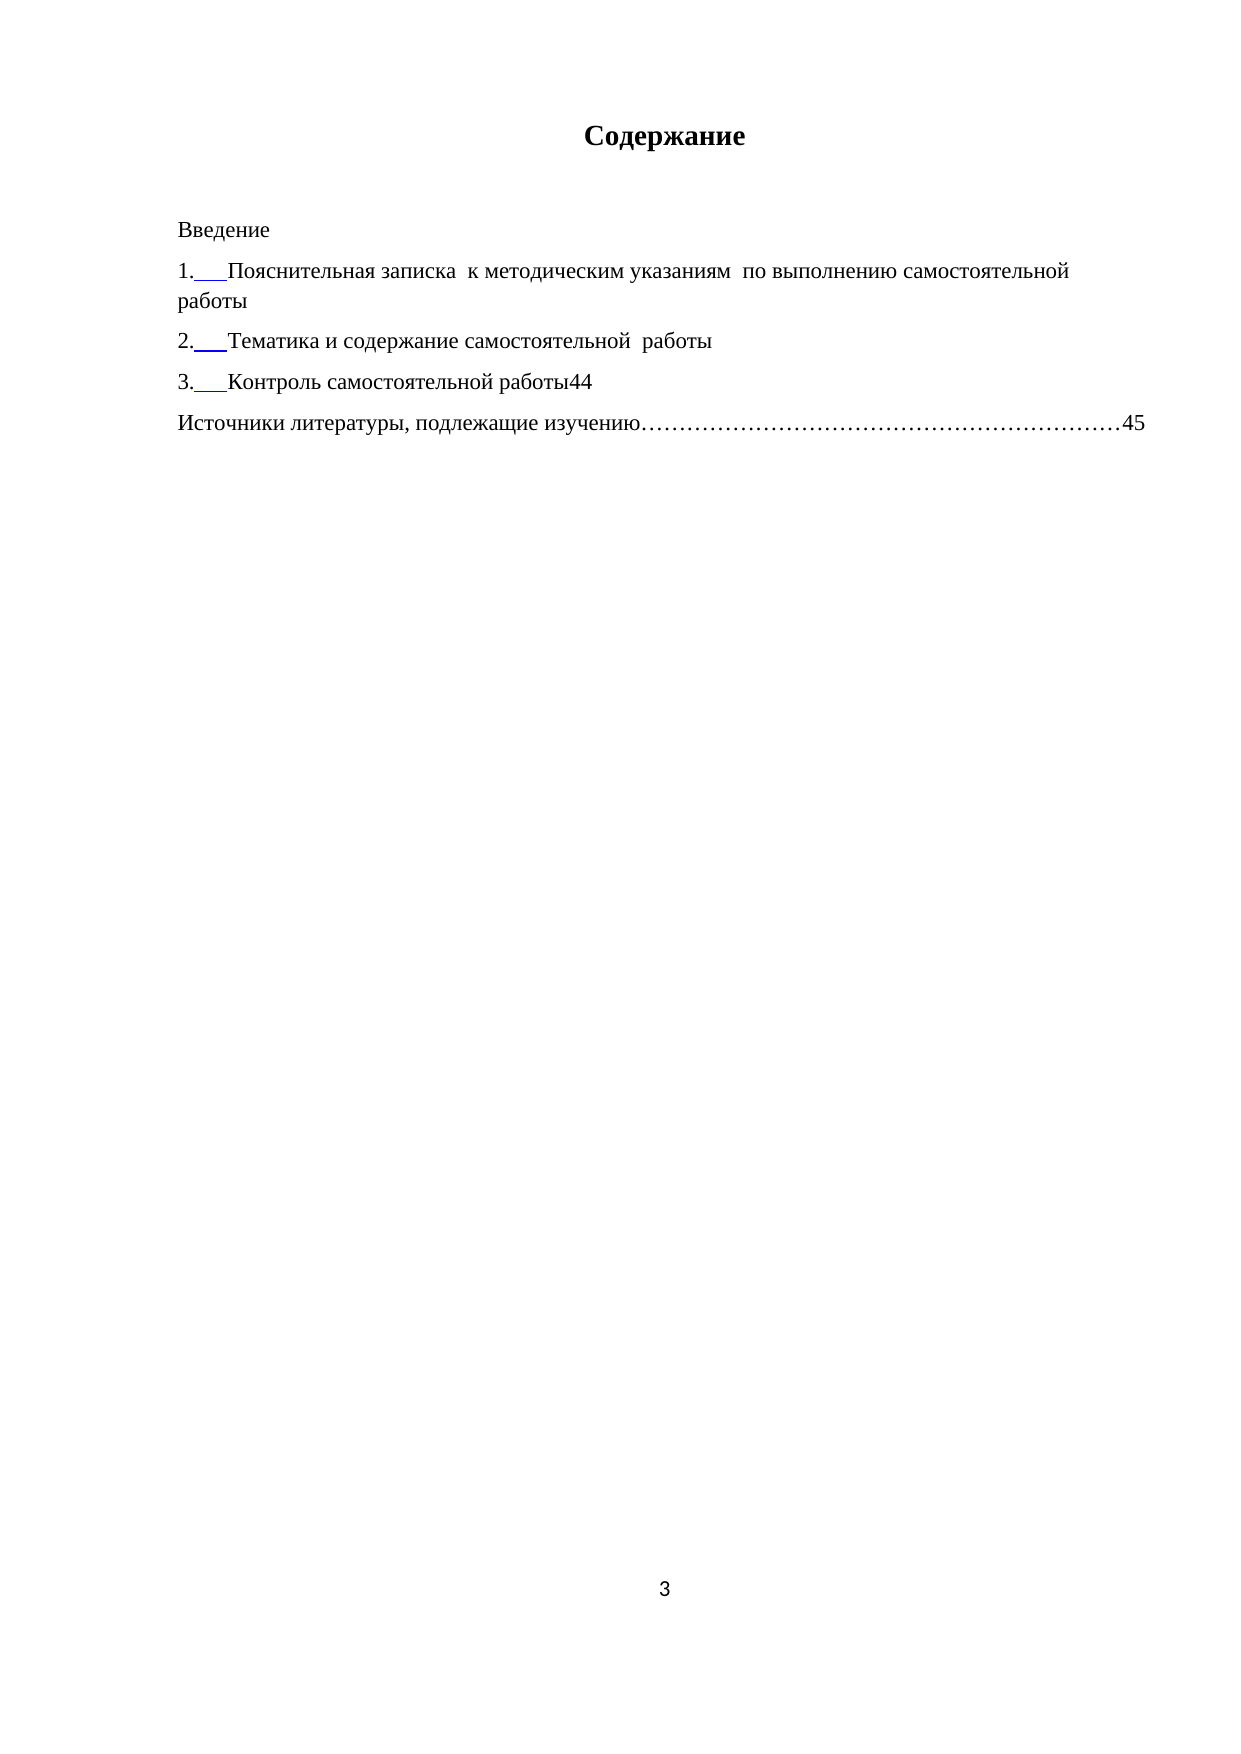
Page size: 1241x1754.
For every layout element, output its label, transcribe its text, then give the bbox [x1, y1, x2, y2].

text Введение 4 [177, 216, 1152, 242]
subtitle Содержание [177, 118, 1152, 152]
text 2. Тематика и содержание самостоятельной работы 6 [177, 327, 1152, 354]
text Источники литературы, подлежащие изучению……………………………………………………… 45 [177, 409, 1152, 435]
text 3. Контроль самостоятельной работы 44 [177, 368, 1152, 394]
text 1. Пояснительная записка к методическим указаниям по выполнению самостоятельной работы 5 [177, 257, 1152, 313]
